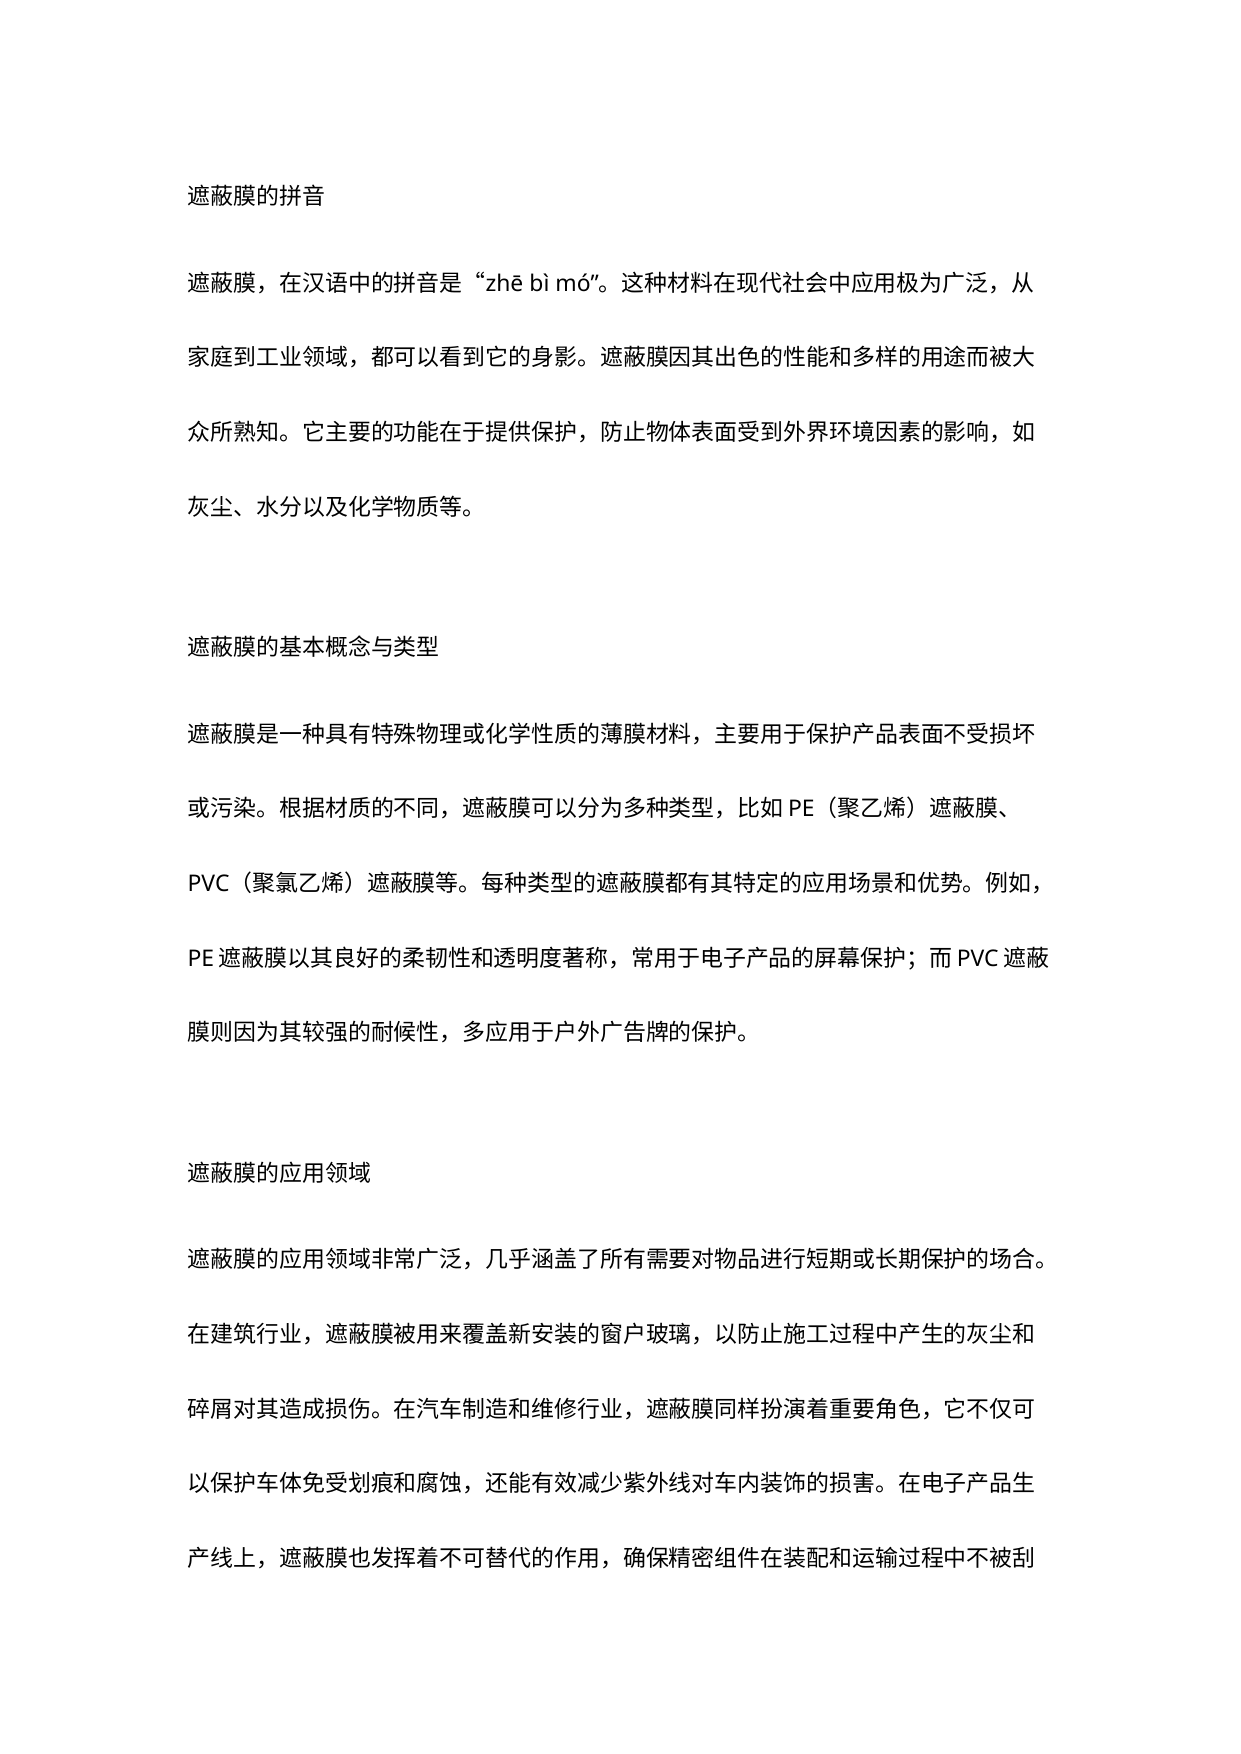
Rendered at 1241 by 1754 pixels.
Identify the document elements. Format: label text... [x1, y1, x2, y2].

text 遮蔽膜的拼音 [187, 162, 1053, 227]
text 遮蔽膜的基本概念与类型 [187, 613, 1053, 678]
text 遮蔽膜是一种具有特殊物理或化学性质的薄膜材料，主要用于保护产品表面不受损坏或污染。根据材质的不同，遮蔽膜可以分为多种类型，比如PE（聚乙烯）遮蔽膜、PVC（聚氯乙烯）遮蔽膜等。每种类型的遮蔽膜都有其特定的应用场景和优势。例如，PE遮蔽膜以其良好的柔韧性和透明度著称，常用于电子产品的屏幕保护；而PVC遮蔽膜则因为其较强的耐候性，多应用于户外广告牌的保护。 [187, 699, 1053, 1063]
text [187, 1225, 1053, 1589]
text 遮蔽膜的应用领域 [187, 1139, 1053, 1204]
text 遮蔽膜，在汉语中的拼音是“zhē bì mó”。这种材料在现代社会中应用极为广泛，从家庭到工业领域，都可以看到它的身影。遮蔽膜因其出色的性能和多样的用途而被大众所熟知。它主要的功能在于提供保护，防止物体表面受到外界环境因素的影响，如灰尘、水分以及化学物质等。 [187, 248, 1053, 538]
